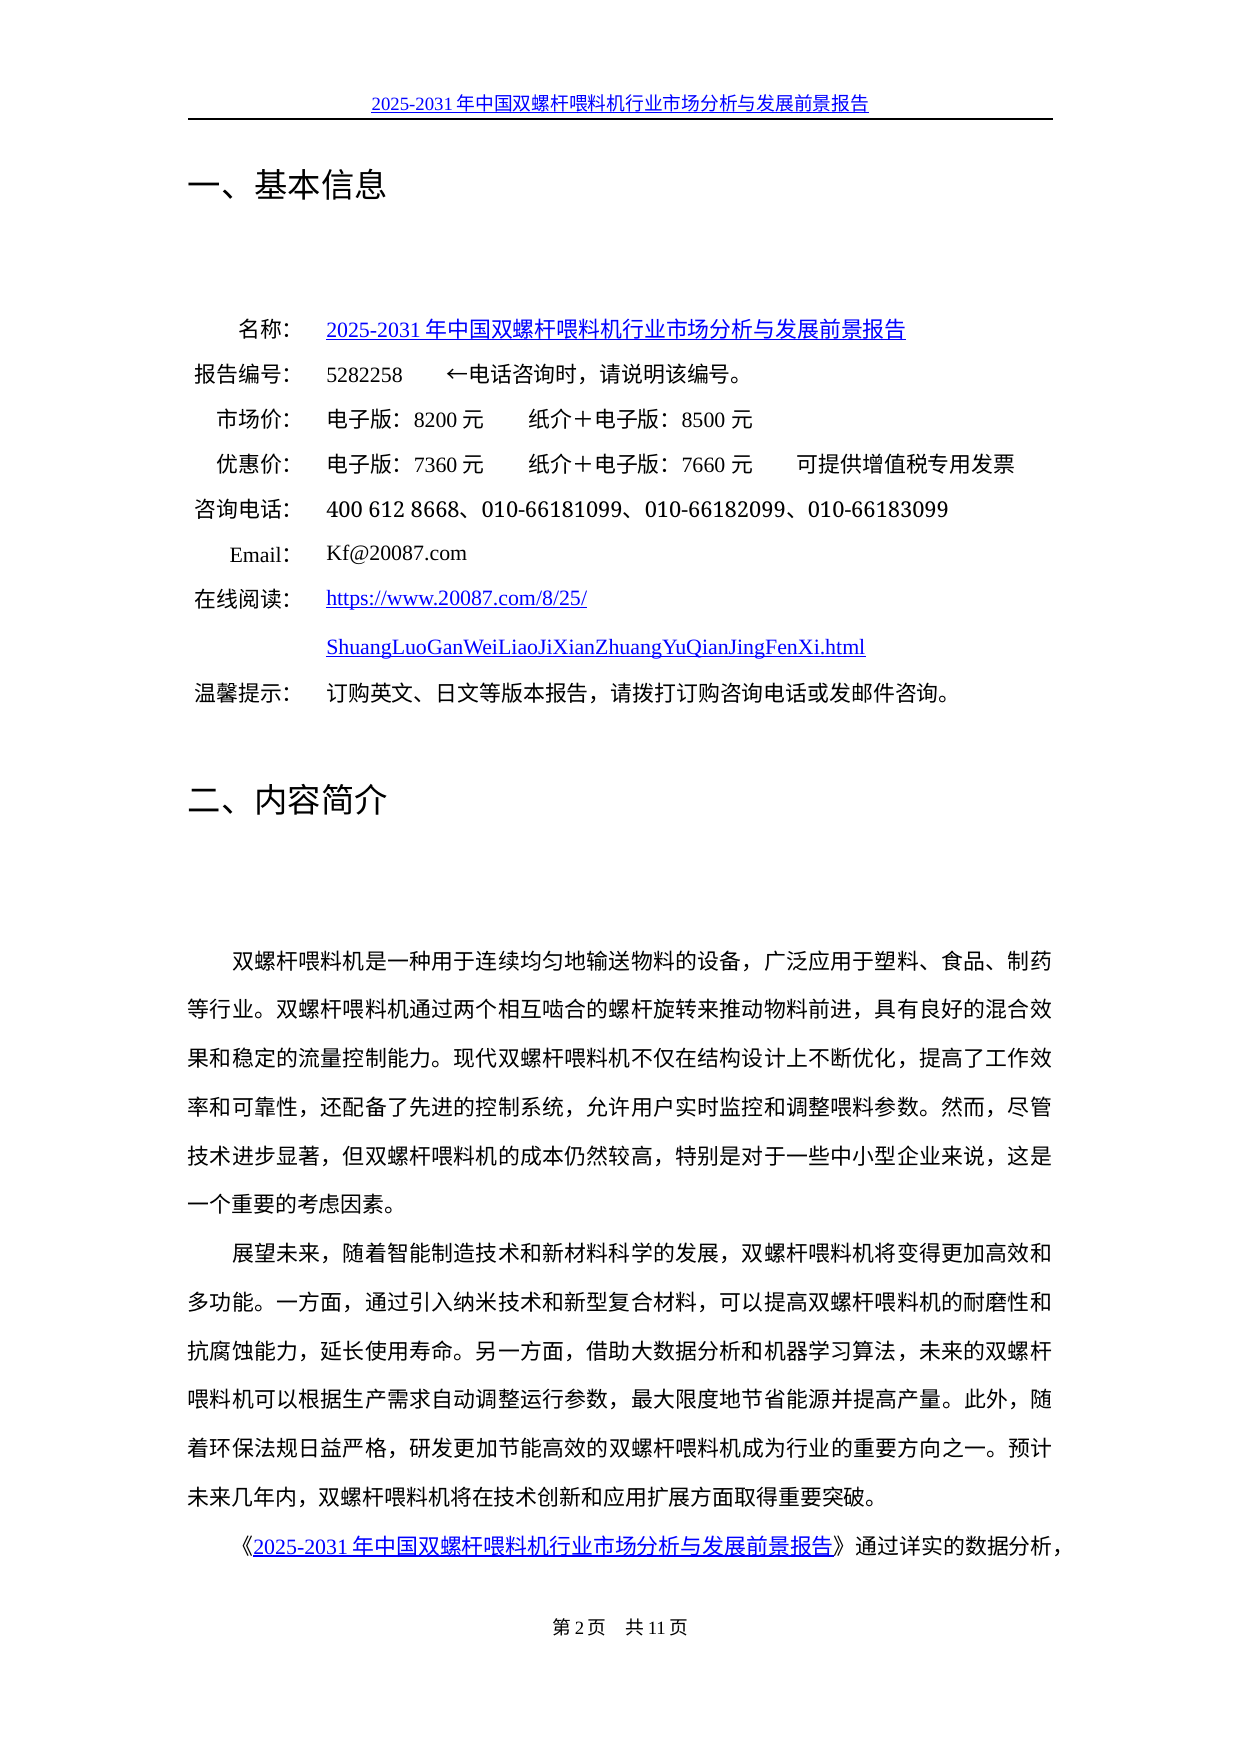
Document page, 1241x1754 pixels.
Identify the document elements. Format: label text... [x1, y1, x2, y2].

table_cell 在线阅读： [167, 582, 315, 675]
table_cell 市场价： [167, 402, 315, 447]
table_cell Kf@20087.com [315, 537, 1073, 582]
table_cell [315, 582, 1073, 675]
title 二、内容简介 [187, 766, 1053, 831]
table_cell 报告编号： [167, 357, 315, 402]
title 一、基本信息 [187, 150, 1053, 215]
table_cell 5282258 ←电话咨询时，请说明该编号。 [315, 357, 1073, 402]
table_cell 温馨提示： [167, 675, 315, 720]
table_cell 400 612 8668、010-66181099、010-66182099、010-66183099 [315, 492, 1073, 537]
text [187, 943, 1053, 1561]
table_cell 优惠价： [167, 447, 315, 492]
table_cell 订购英文、日文等版本报告，请拨打订购咨询电话或发邮件咨询。 [315, 675, 1073, 720]
table_cell Email： [167, 537, 315, 582]
table_cell 电子版：8200 元 纸介＋电子版：8500 元 [315, 402, 1073, 447]
table_cell 咨询电话： [167, 492, 315, 537]
table_cell 电子版：7360 元 纸介＋电子版：7660 元 可提供增值税专用发票 [315, 447, 1073, 492]
table_header 名称： [167, 312, 315, 357]
table_header 2025-2031年中国双螺杆喂料机行业市场分析与发展前景报告 [315, 312, 1073, 357]
